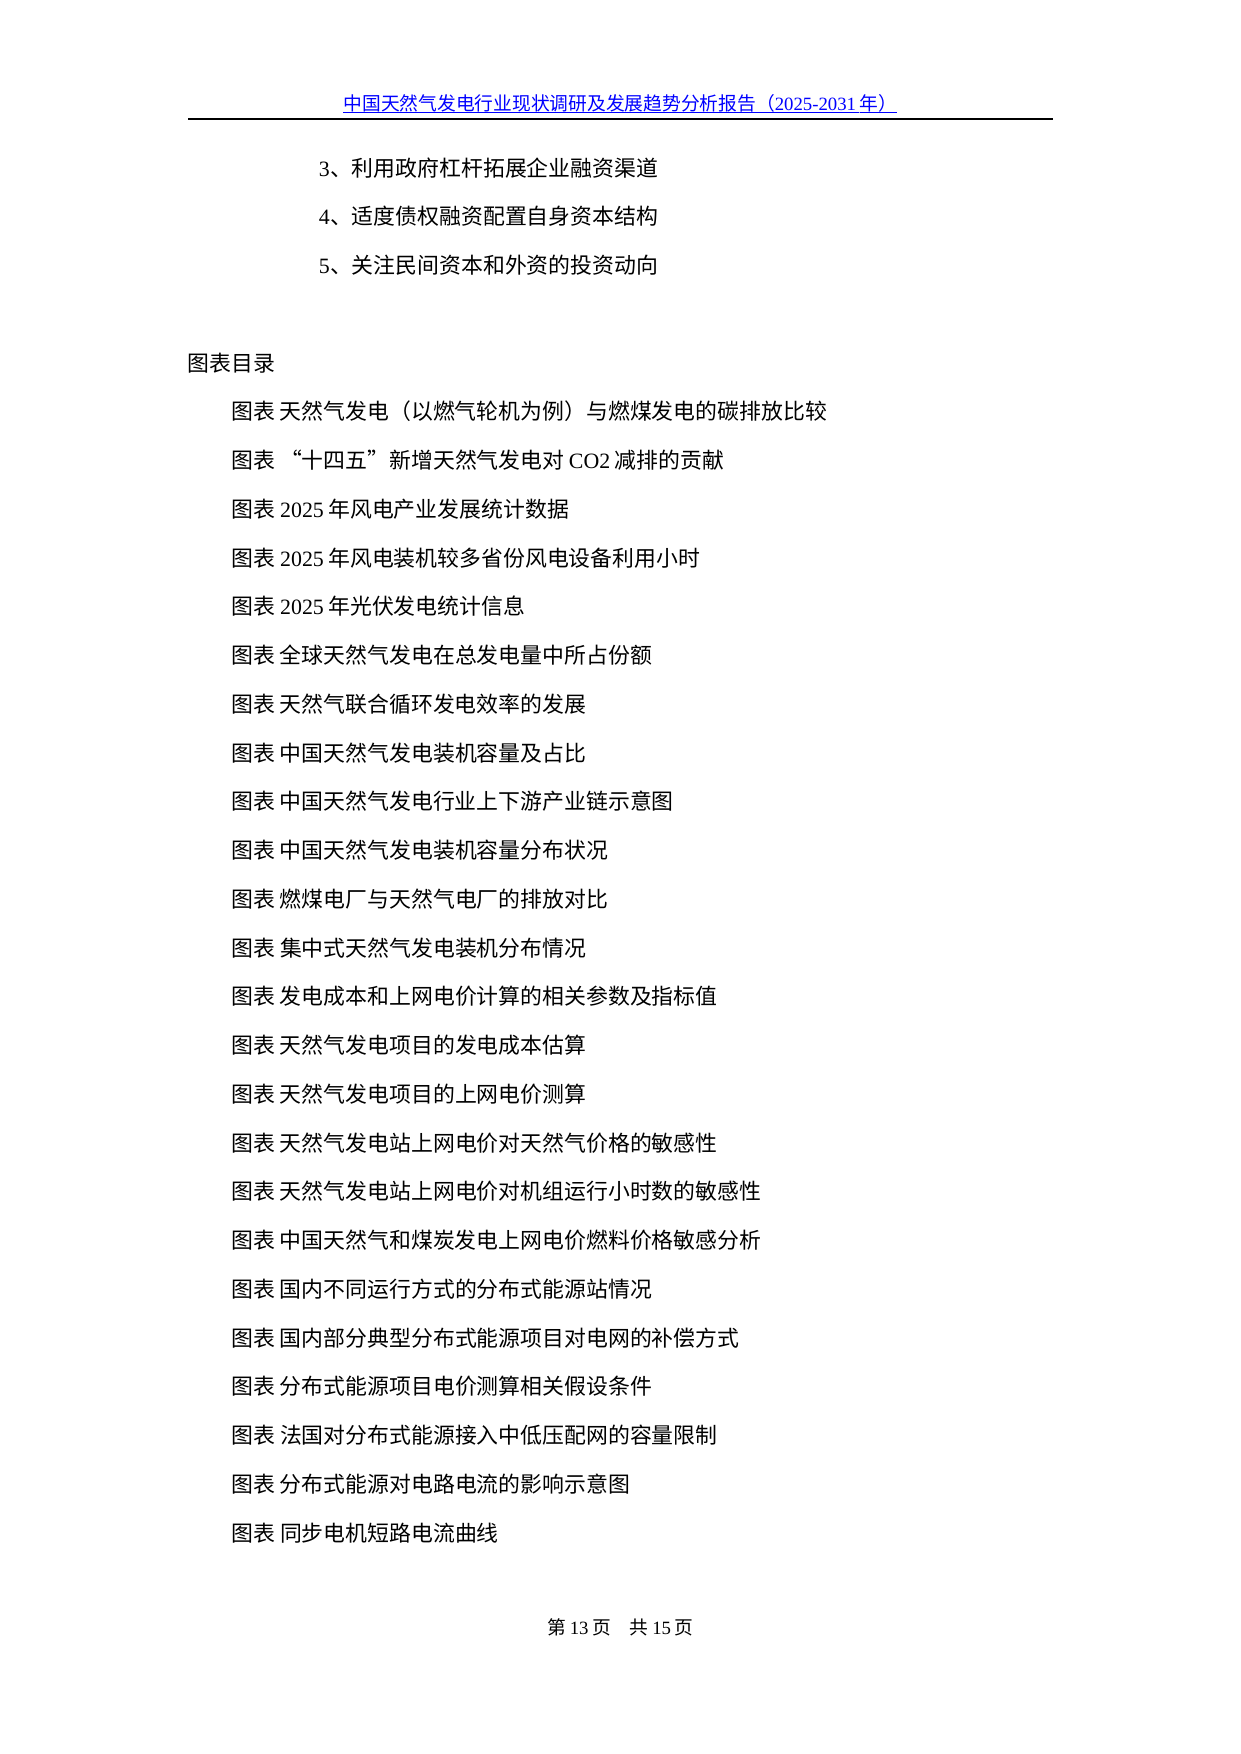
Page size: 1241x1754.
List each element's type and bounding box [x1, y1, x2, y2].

text [187, 150, 1053, 1548]
